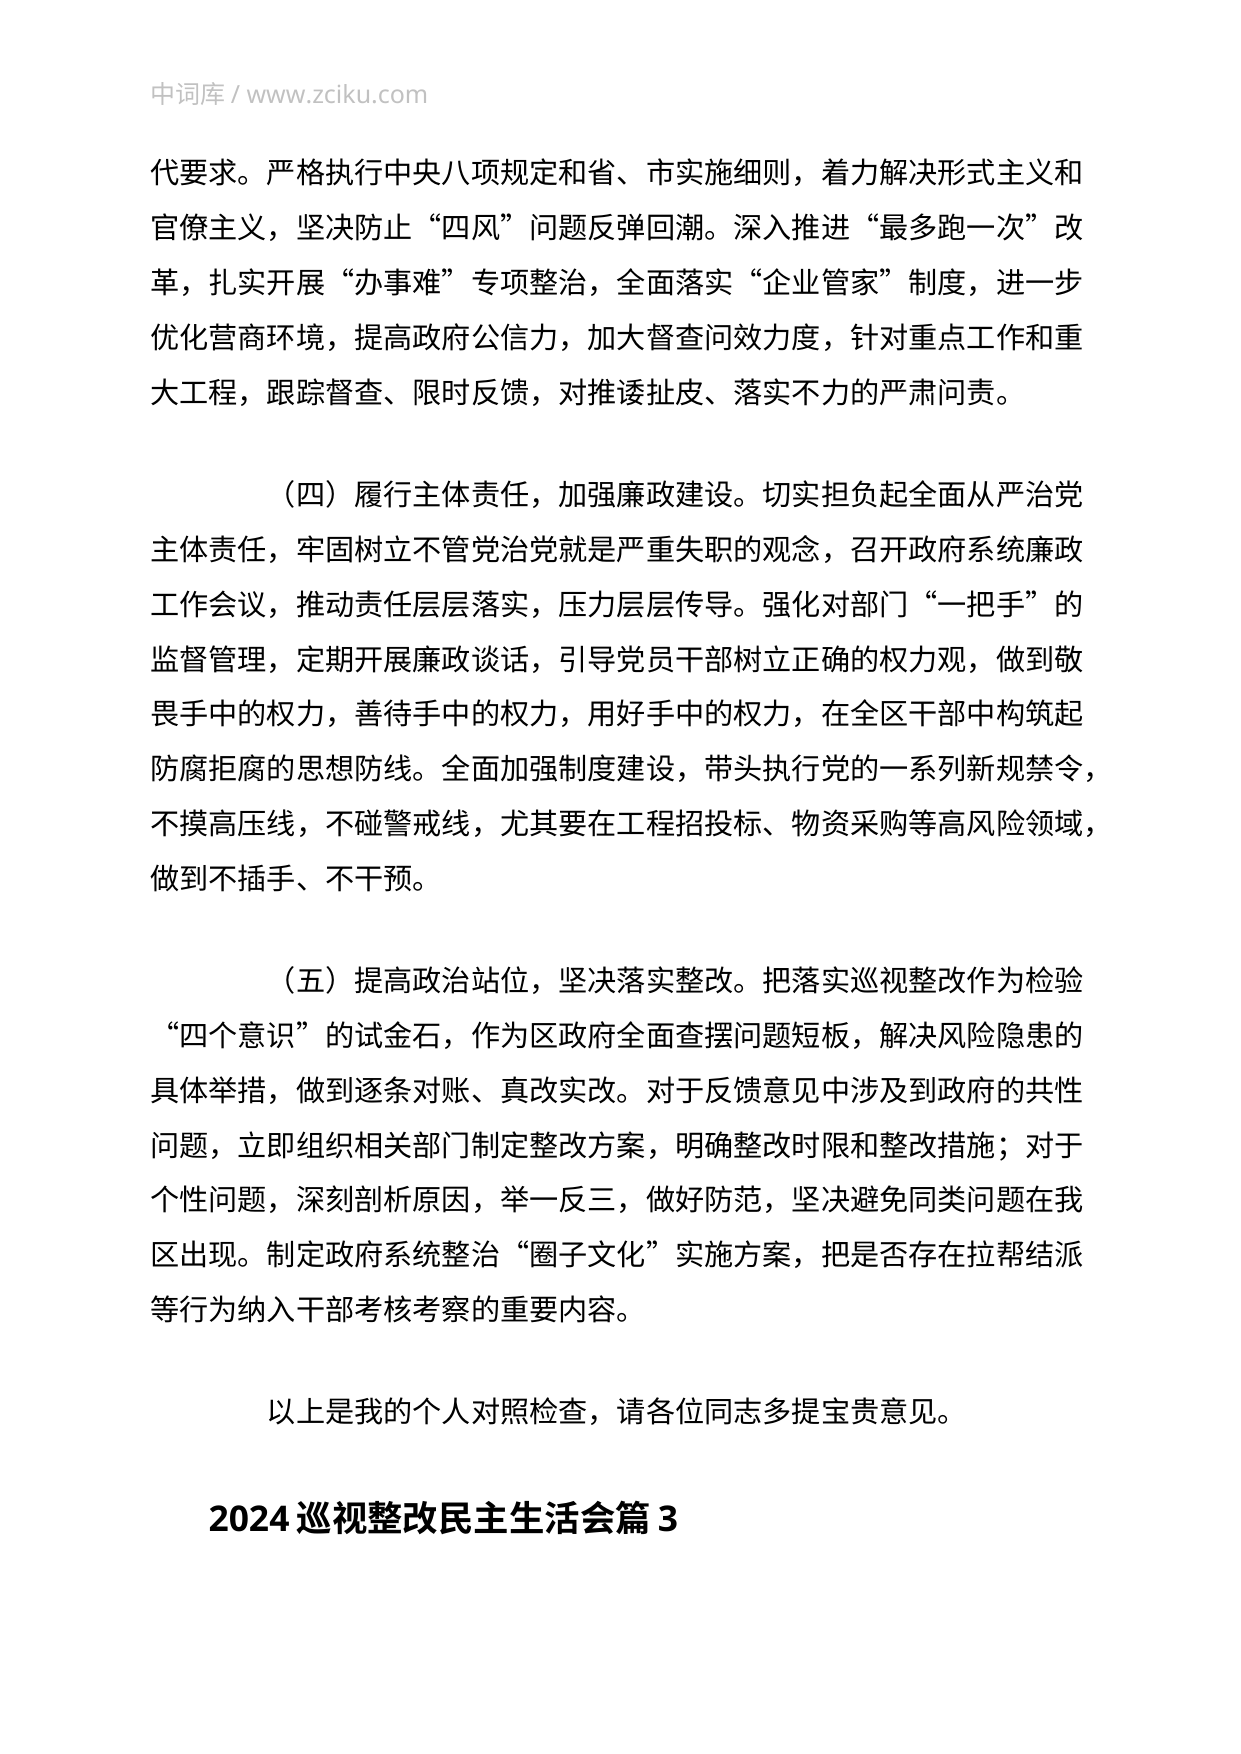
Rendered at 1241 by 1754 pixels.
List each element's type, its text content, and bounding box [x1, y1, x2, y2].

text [150, 150, 1090, 412]
text 2024巡视整改民主生活会篇3 [150, 1490, 1090, 1542]
text （四）履行主体责任，加强廉政建设。切实担负起全面从严治党主体责任，牢固树立不管党治党就是严重失职的观念，召开政府系统廉政工作会议，推动责任层层落实，压力层层传导。强化对部门“一把手”的监督管理，定期开展廉政谈话，引导党员干部树立正确的权力观，做到敬畏手中的权力，善待手中的权力，用好手中的权力，在全区干部中构筑起防腐拒腐的思想防线。全面加强制度建设，带头执行党的一系列新规禁令，不摸高压线，不碰警戒线，尤其要在工程招投标、物资采购等高风险领域，做到不插手、不干预。 [150, 471, 1090, 898]
text （五）提高政治站位，坚决落实整改。把落实巡视整改作为检验“四个意识”的试金石，作为区政府全面查摆问题短板，解决风险隐患的具体举措，做到逐条对账、真改实改。对于反馈意见中涉及到政府的共性问题，立即组织相关部门制定整改方案，明确整改时限和整改措施；对于个性问题，深刻剖析原因，举一反三，做好防范，坚决避免同类问题在我区出现。制定政府系统整治“圈子文化”实施方案，把是否存在拉帮结派等行为纳入干部考核考察的重要内容。 [150, 957, 1090, 1329]
text 以上是我的个人对照检查，请各位同志多提宝贵意见。 [150, 1388, 1090, 1431]
